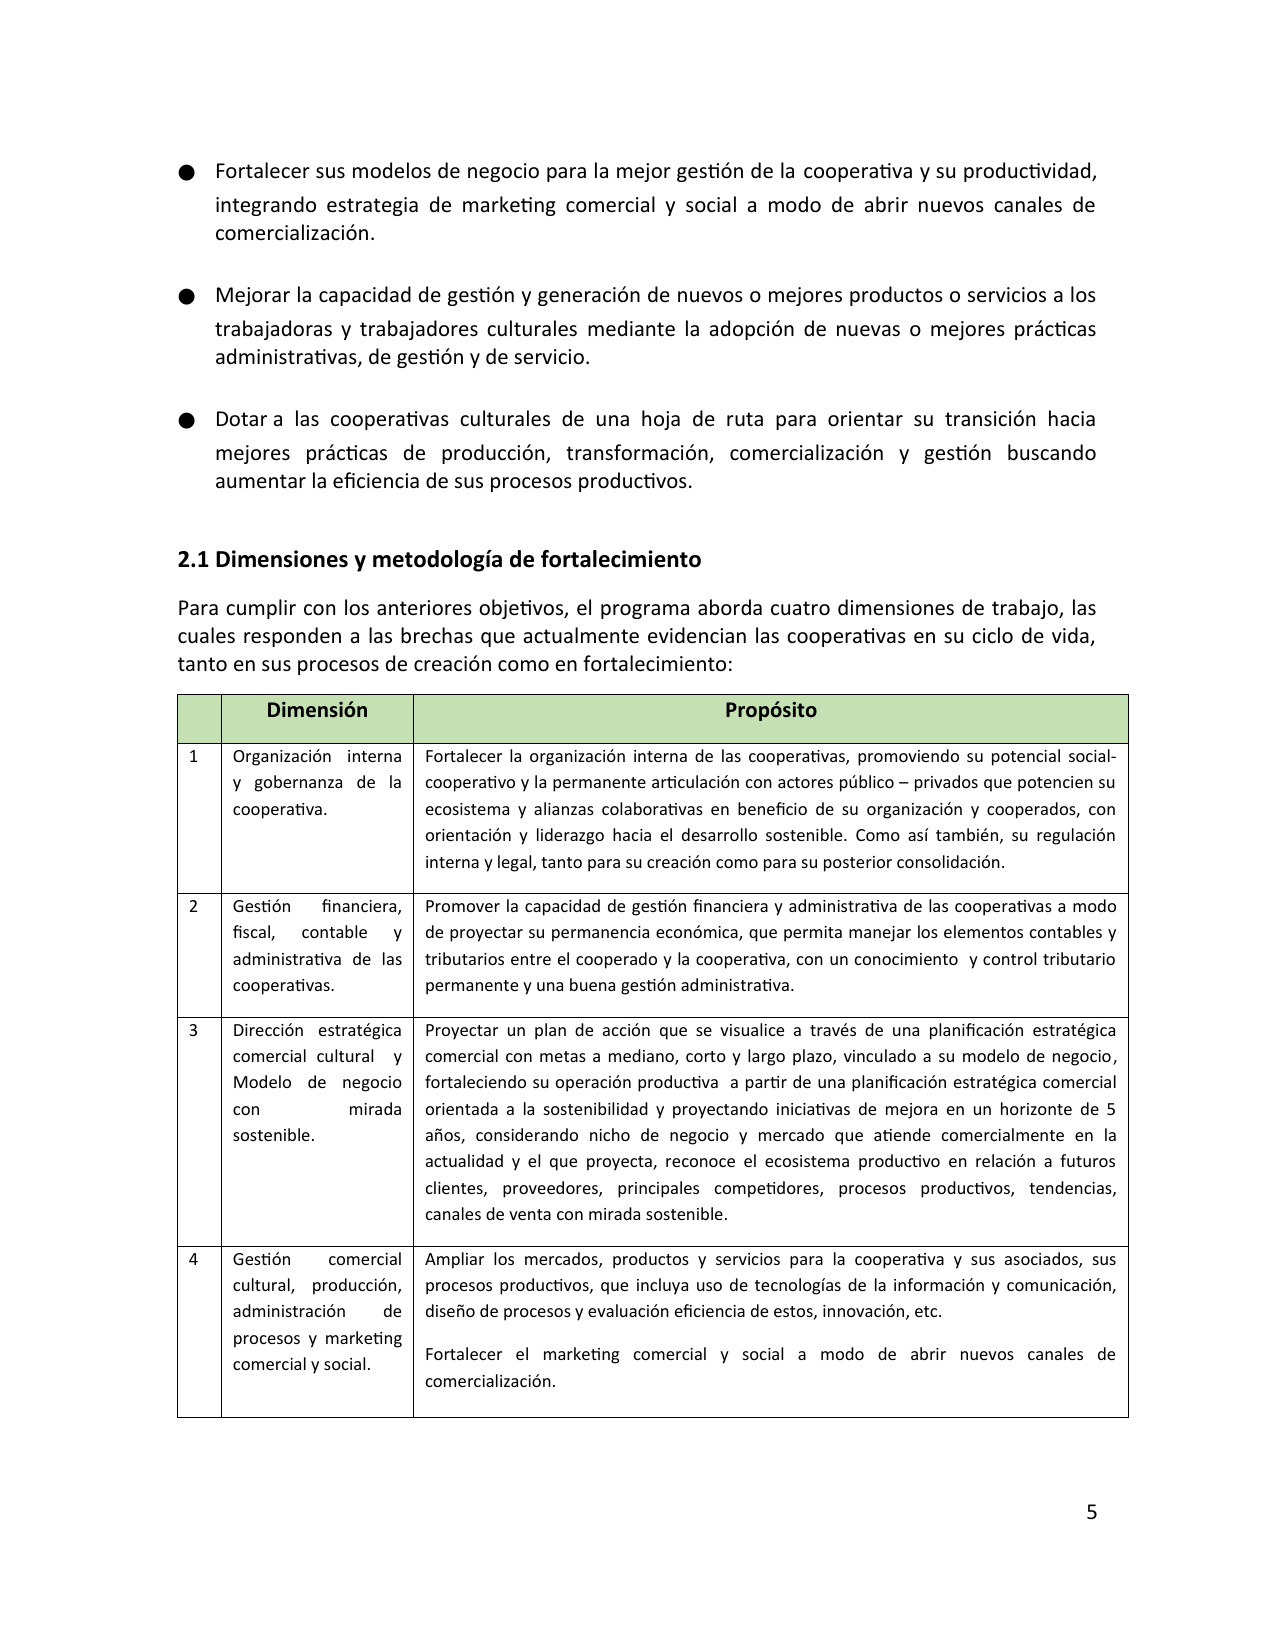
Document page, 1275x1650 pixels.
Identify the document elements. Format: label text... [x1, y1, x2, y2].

list Fortalecer sus modelos de negocio para la mejor gestión de la cooperativa y su productividad, integrando estrategia de marketing comercial y social a modo de abrir nuevos canales de comercialización. [177, 148, 1098, 246]
table_header Dimensión [222, 695, 413, 743]
text 2.1 Dimensiones y metodología de fortalecimiento [177, 543, 1098, 574]
table_header [178, 695, 221, 743]
table_cell 1 [178, 744, 221, 893]
table_cell 4 [178, 1247, 221, 1417]
list Dotar a las cooperativas culturales de una hoja de ruta para orientar su transición hacia mejores prácticas de producción, transformación, comercialización y gestión buscando aumentar la eficiencia de sus procesos productivos. [177, 395, 1098, 494]
table_cell 2 [178, 894, 221, 1017]
table_cell Gestión comercial cultural, producción, administración de procesos y marketing comercial y social. [222, 1247, 413, 1417]
table_cell 3 [178, 1018, 221, 1246]
table_header Propósito [414, 695, 1128, 743]
table_cell Fortalecer la organización interna de las cooperativas, promoviendo su potencial social- cooperativo y la permanente articulación con actores público – privados que potencien su ecosistema y alianzas colaborativas en beneficio de su organización y cooperados, con orientación y liderazgo hacia el desarrollo sostenible. Como así también, su regulación interna y legal, tanto para su creación como para su posterior consolidación. [414, 744, 1128, 893]
table_cell Promover la capacidad de gestión financiera y administrativa de las cooperativas a modo de proyectar su permanencia económica, que permita manejar los elementos contables y tributarios entre el cooperado y la cooperativa, con un conocimiento y control tributario permanente y una buena gestión administrativa. [414, 894, 1128, 1017]
text Para cumplir con los anteriores objetivos, el programa aborda cuatro dimensiones de trabajo, las cuales responden a las brechas que actualmente evidencian las cooperativas en su ciclo de vida, tanto en sus procesos de creación como en fortalecimiento: [177, 593, 1098, 677]
table_cell Dirección estratégica comercial cultural y Modelo de negocio con mirada sostenible. [222, 1018, 413, 1246]
table_cell Organización interna y gobernanza de la cooperativa. [222, 744, 413, 893]
table_cell Ampliar los mercados, productos y servicios para la cooperativa y sus asociados, sus procesos productivos, que incluya uso de tecnologías de la información y comunicación, diseño de procesos y evaluación eficiencia de estos, innovación, etc. Fortalecer el marketing comercial y social a modo de abrir nuevos canales de comercialización. [414, 1247, 1128, 1417]
table_cell Proyectar un plan de acción que se visualice a través de una planificación estratégica comercial con metas a mediano, corto y largo plazo, vinculado a su modelo de negocio, fortaleciendo su operación productiva a partir de una planificación estratégica comercial orientada a la sostenibilidad y proyectando iniciativas de mejora en un horizonte de 5 años, considerando nicho de negocio y mercado que atiende comercialmente en la actualidad y el que proyecta, reconoce el ecosistema productivo en relación a futuros clientes, proveedores, principales competidores, procesos productivos, tendencias, canales de venta con mirada sostenible. [414, 1018, 1128, 1246]
table_cell Gestión financiera, fiscal, contable y administrativa de las cooperativas. [222, 894, 413, 1017]
list Mejorar la capacidad de gestión y generación de nuevos o mejores productos o servicios a los trabajadoras y trabajadores culturales mediante la adopción de nuevas o mejores prácticas administrativas, de gestión y de servicio. [177, 271, 1098, 370]
